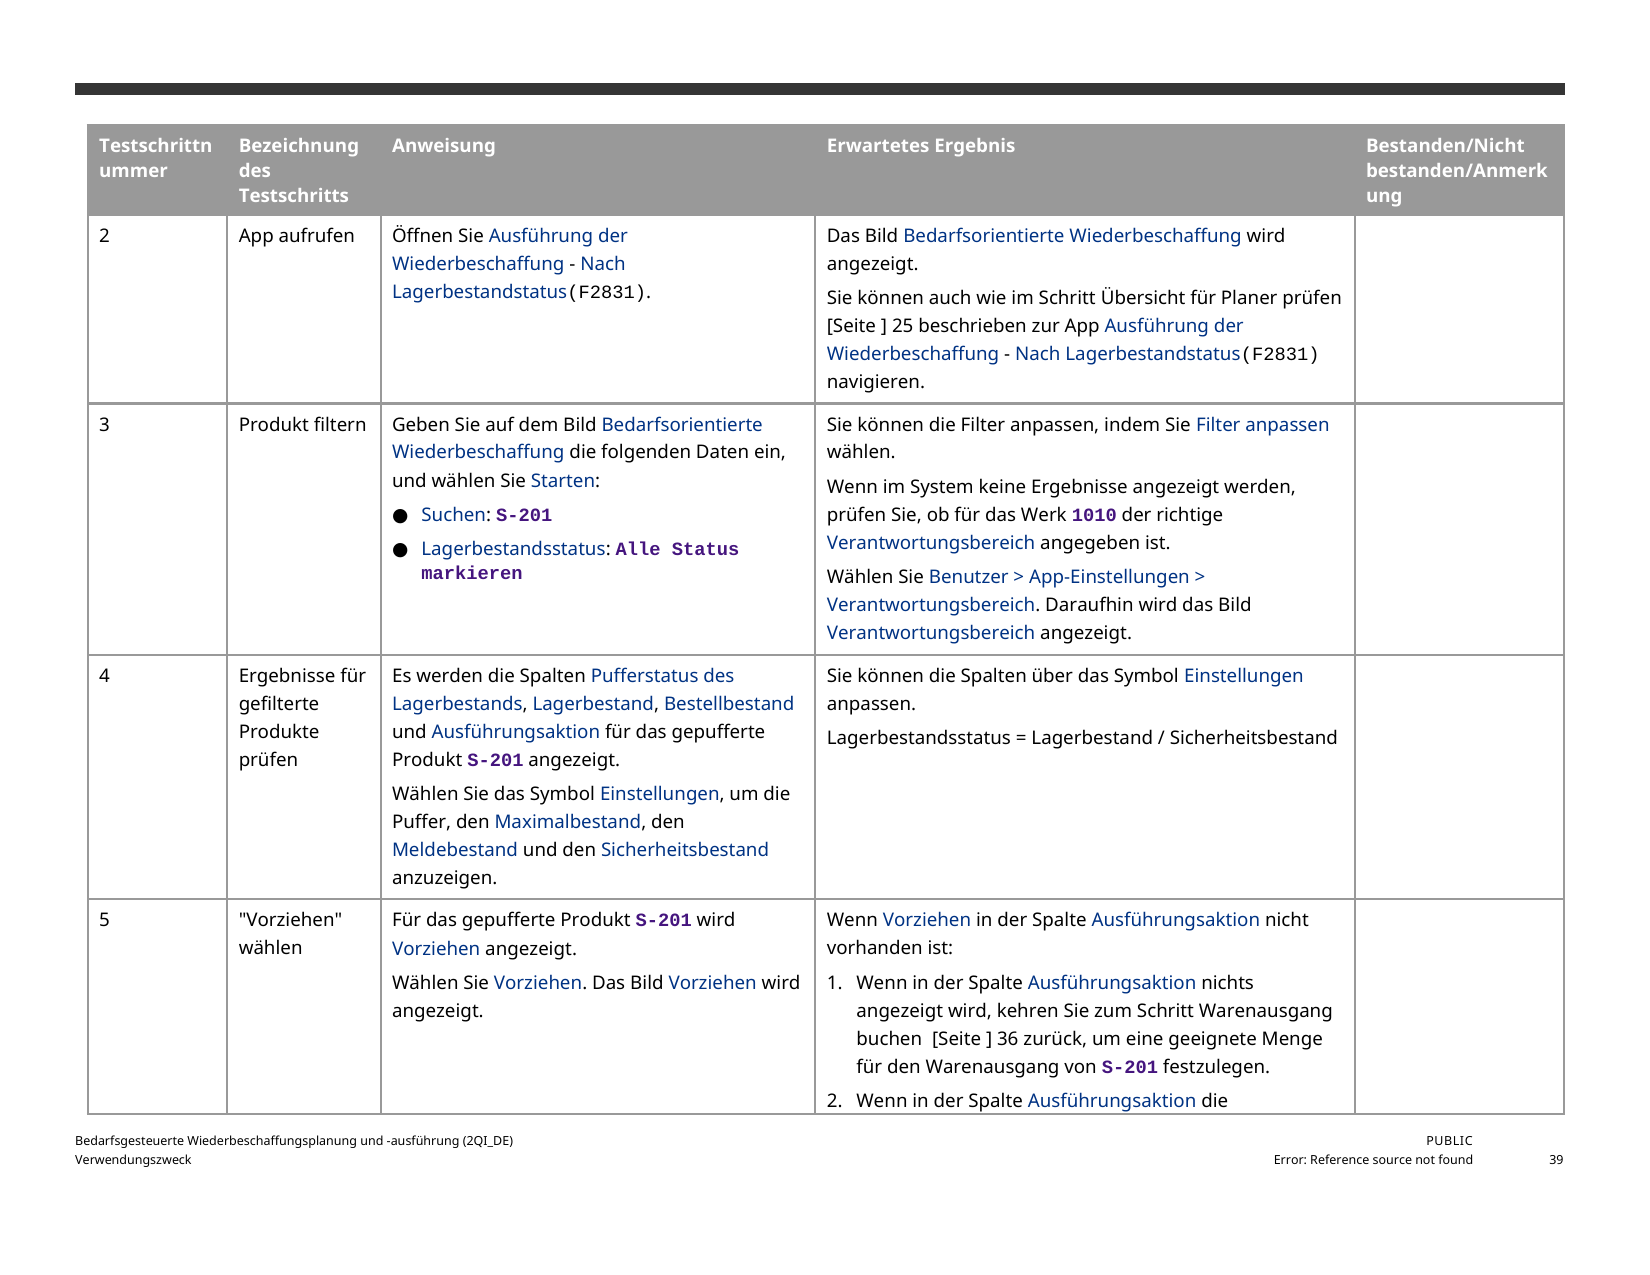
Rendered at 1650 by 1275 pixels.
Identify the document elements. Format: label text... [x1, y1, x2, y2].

table_cell Produkt filtern [228, 405, 380, 653]
table_cell App aufrufen [228, 216, 380, 402]
table_cell [1356, 656, 1563, 898]
table_header Anweisung [382, 126, 814, 214]
table_cell Sie können die Spalten über das Symbol Einstellungen anpassen. Lagerbestandsstatus = Lagerbestand / Sicherheitsbestand [816, 656, 1354, 898]
table_cell Ergebnisse für gefilterte Produkte prüfen [228, 656, 380, 898]
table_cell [382, 900, 814, 1113]
table_cell "Vorziehen" wählen [228, 900, 380, 1113]
table_header Bestanden/Nicht bestanden/Anmerkung [1356, 126, 1563, 214]
table_header Erwartetes Ergebnis [816, 126, 1354, 214]
table_cell Sie können die Filter anpassen, indem Sie Filter anpassen wählen. Wenn im System keine Ergebnisse angezeigt werden, prüfen Sie, ob für das Werk 1010 der richtige Verantwortungsbereich angegeben ist. Wählen Sie Benutzer > App-Einstellungen > Verantwortungsbereich. Daraufhin wird das Bild Verantwortungsbereich angezeigt. [816, 405, 1354, 653]
table_header Bezeichnung des Testschritts [228, 126, 380, 214]
table_cell Öffnen Sie Ausführung der Wiederbeschaffung - Nach Lagerbestandstatus(F2831). [382, 216, 814, 402]
table_cell 4 [89, 656, 226, 898]
table_cell 2 [89, 216, 226, 402]
table_cell [1356, 900, 1563, 1113]
table_cell 5 [89, 900, 226, 1113]
table_cell Das Bild Bedarfsorientierte Wiederbeschaffung wird angezeigt. Sie können auch wie im Schritt Übersicht für Planer prüfen [Seite ] 22 beschrieben zur App Ausführung der Wiederbeschaffung - Nach Lagerbestandstatus(F2831) navigieren. [816, 216, 1354, 402]
table_cell [1356, 405, 1563, 653]
table_cell [1356, 216, 1563, 402]
table_header Testschrittnummer [89, 126, 226, 214]
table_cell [816, 900, 1354, 1113]
table_cell Es werden die Spalten Pufferstatus des Lagerbestands, Lagerbestand, Bestellbestand und Ausführungsaktion für das gepufferte Produkt S-201 angezeigt. Wählen Sie das Symbol Einstellungen, um die Puffer, den Maximalbestand, den Meldebestand und den Sicherheitsbestand anzuzeigen. [382, 656, 814, 898]
table_cell Geben Sie auf dem Bild Bedarfsorientierte Wiederbeschaffung die folgenden Daten ein, und wählen Sie Starten: Suchen: S-201 Lagerbestandsstatus: Alle Status markieren [382, 405, 814, 653]
table_cell 3 [89, 405, 226, 653]
